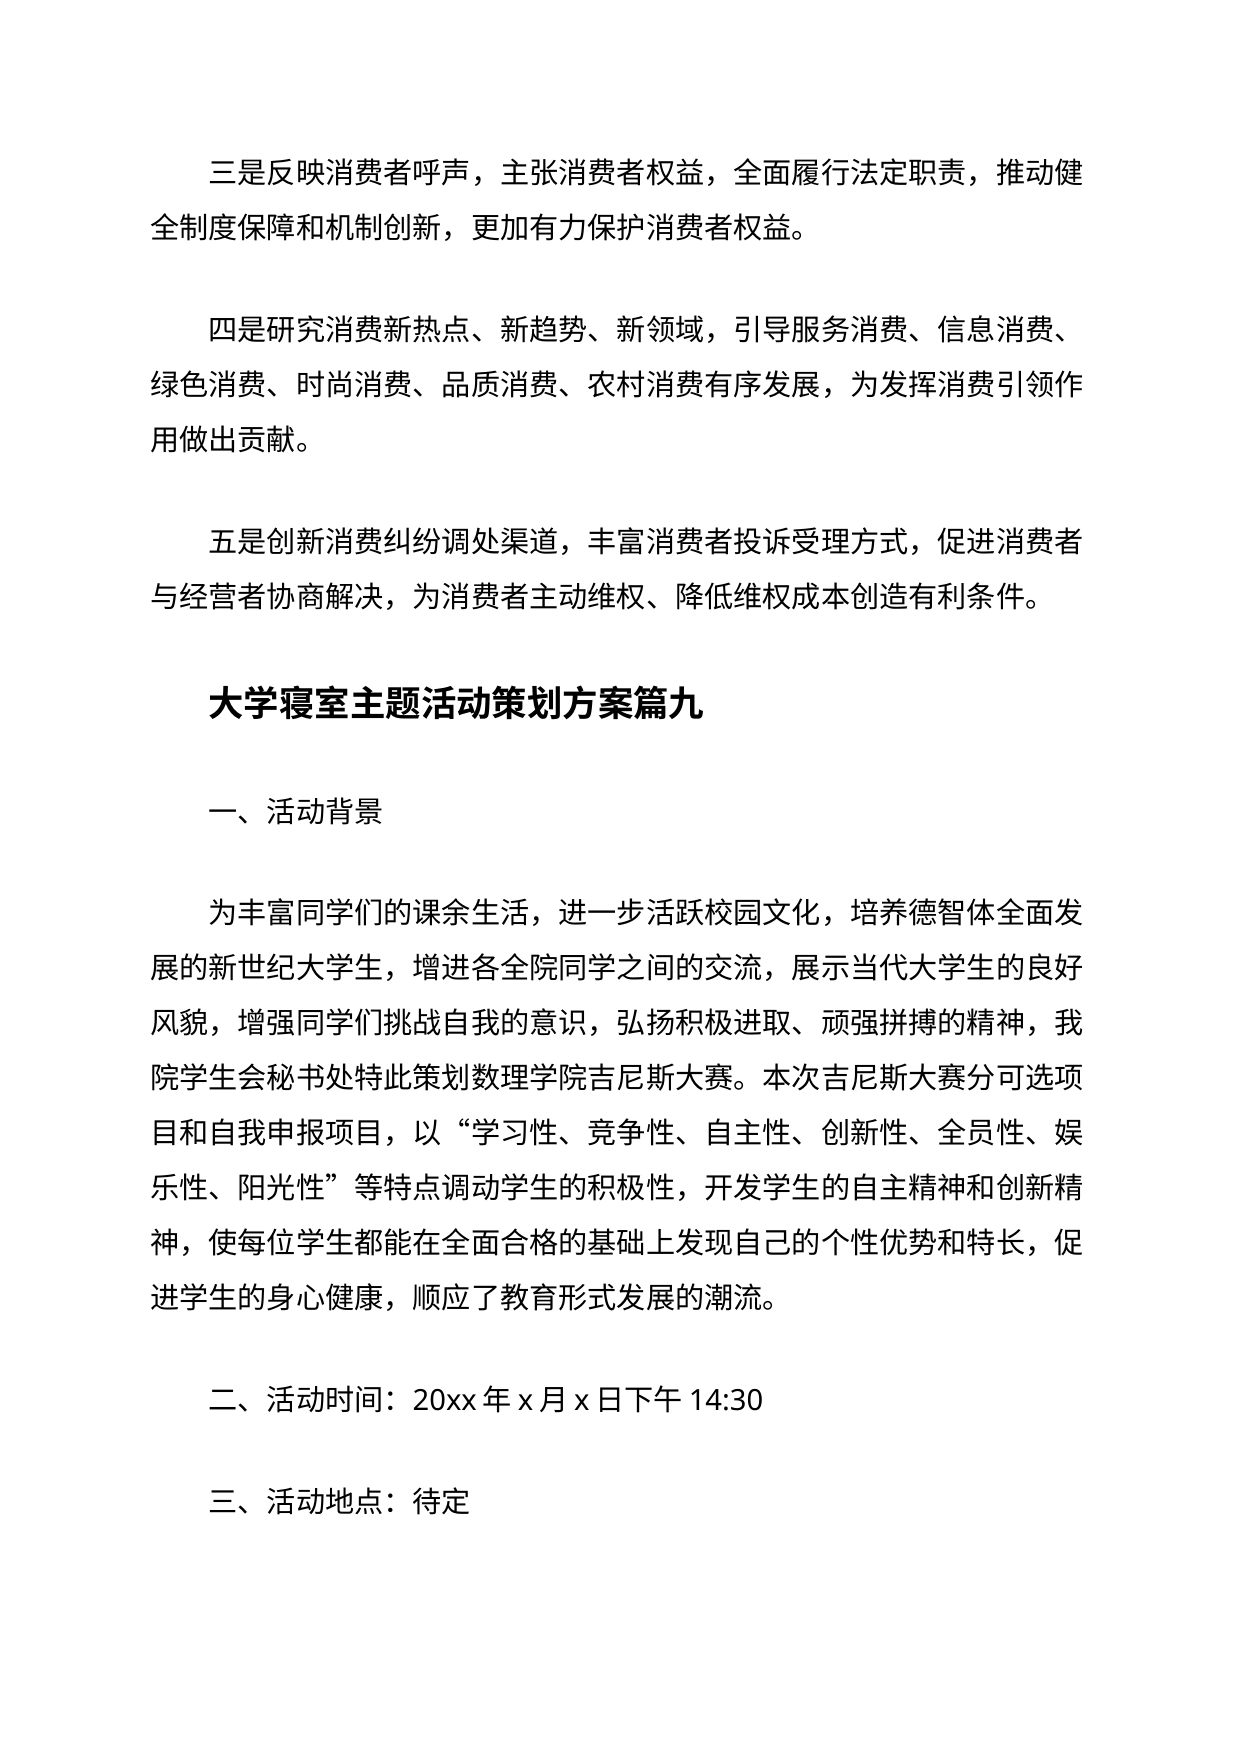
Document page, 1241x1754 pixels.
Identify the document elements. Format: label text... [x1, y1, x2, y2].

text 四是研究消费新热点、新趋势、新领域，引导服务消费、信息消费、绿色消费、时尚消费、品质消费、农村消费有序发展，为发挥消费引领作用做出贡献。 [150, 307, 1090, 459]
text 为丰富同学们的课余生活，进一步活跃校园文化，培养德智体全面发展的新世纪大学生，增进各全院同学之间的交流，展示当代大学生的良好风貌，增强同学们挑战自我的意识，弘扬积极进取、顽强拼搏的精神，我院学生会秘书处特此策划数理学院吉尼斯大赛。本次吉尼斯大赛分可选项目和自我申报项目，以“学习性、竞争性、自主性、创新性、全员性、娱乐性、阳光性”等特点调动学生的积极性，开发学生的自主精神和创新精神，使每位学生都能在全面合格的基础上发现自己的个性优势和特长，促进学生的身心健康，顺应了教育形式发展的潮流。 [150, 890, 1090, 1317]
text 三、活动地点：待定 [150, 1478, 1090, 1520]
text 二、活动时间：20xx年x月x日下午14:30 [150, 1376, 1090, 1418]
text 三是反映消费者呼声，主张消费者权益，全面履行法定职责，推动健全制度保障和机制创新，更加有力保护消费者权益。 [150, 150, 1090, 247]
text 一、活动背景 [150, 788, 1090, 831]
text 大学寝室主题活动策划方案篇九 [150, 675, 1090, 726]
text 五是创新消费纠纷调处渠道，丰富消费者投诉受理方式，促进消费者与经营者协商解决，为消费者主动维权、降低维权成本创造有利条件。 [150, 518, 1090, 615]
